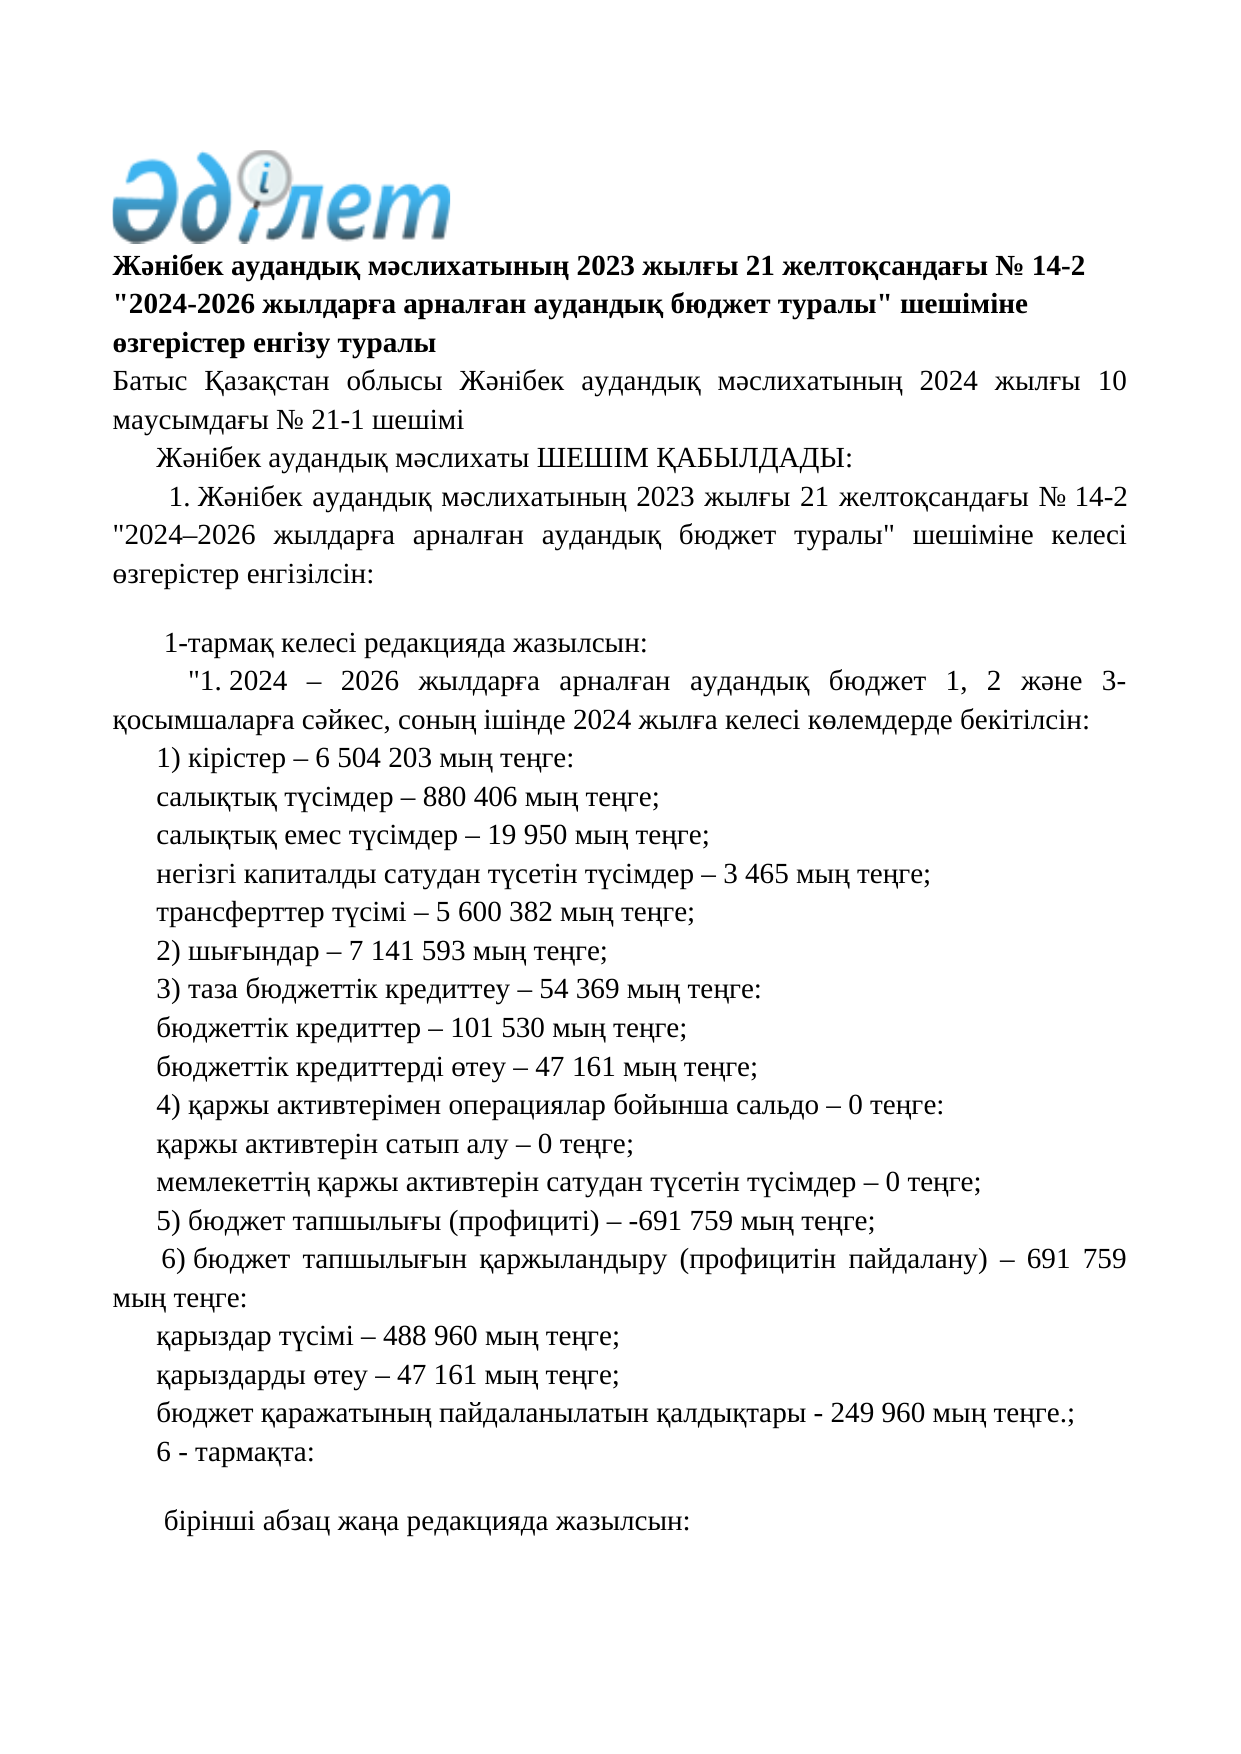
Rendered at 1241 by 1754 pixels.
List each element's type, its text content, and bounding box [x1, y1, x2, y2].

text 2) шығындар – 7 141 593 мың теңге; [112, 933, 1128, 967]
text Жәнібек аудандық мәслихаты ШЕШІМ ҚАБЫЛДАДЫ: [112, 440, 1128, 474]
text 6 - тармақта: [112, 1434, 1128, 1468]
text бюджеттік кредиттерді өтеу – 47 161 мың теңге; [112, 1049, 1128, 1082]
text 1. Жәнібек аудандық мәслихатының 2023 жылғы 21 желтоқсандағы № 14-2 "2024–2026 жылдарға арналған аудандық бюджет туралы" шешіміне келесі өзгерістер енгізілсін: [112, 479, 1128, 589]
text салықтық түсімдер – 880 406 мың теңге; [112, 779, 1128, 812]
text қаржы активтерін сатып алу – 0 теңге; [112, 1126, 1128, 1159]
text 1) кірістер – 6 504 203 мың теңге: [112, 740, 1128, 774]
text 4) қаржы активтерімен операциялар бойынша сальдо – 0 теңге: [112, 1087, 1128, 1121]
text 3) таза бюджеттік кредиттеу – 54 369 мың теңге: [112, 972, 1128, 1005]
text бірінші абзац жаңа редакцияда жазылсын: [112, 1503, 1128, 1536]
text бюджет қаражатының пайдаланылатын қалдықтары - 249 960 мың теңге.; [112, 1396, 1128, 1429]
text Жәнібек аудандық мәслихатының 2023 жылғы 21 желтоқсандағы № 14-2 "2024-2026 жылдарға арналған аудандық бюджет туралы" шешіміне өзгерістер енгізу туралы [112, 248, 1128, 358]
text бюджеттік кредиттер – 101 530 мың теңге; [112, 1010, 1128, 1044]
text 1-тармақ келесі редакцияда жазылсын: [112, 625, 1128, 658]
picture [112, 150, 451, 244]
text салықтық емес түсімдер – 19 950 мың теңге; [112, 817, 1128, 851]
text Батыс Қазақстан облысы Жәнібек аудандық мәслихатының 2024 жылғы 10 маусымдағы № 21-1 шешімі [112, 363, 1128, 435]
text 5) бюджет тапшылығы (профициті) – -691 759 мың теңге; [112, 1203, 1128, 1236]
text 6) бюджет тапшылығын қаржыландыру (профицитін пайдалану) – 691 759 мың теңге: [112, 1241, 1128, 1313]
text "1. 2024 – 2026 жылдарға арналған аудандық бюджет 1, 2 және 3-қосымшаларға сәйкес, соның ішінде 2024 жылға келесі көлемдерде бекітілсін: [112, 663, 1128, 735]
text трансферттер түсімі – 5 600 382 мың теңге; [112, 894, 1128, 928]
text мемлекеттің қаржы активтерін сатудан түсетін түсімдер – 0 теңге; [112, 1164, 1128, 1198]
text қарыздарды өтеу – 47 161 мың теңге; [112, 1357, 1128, 1391]
text негізгі капиталды сатудан түсетін түсімдер – 3 465 мың теңге; [112, 856, 1128, 889]
text қарыздар түсімі – 488 960 мың теңге; [112, 1318, 1128, 1352]
